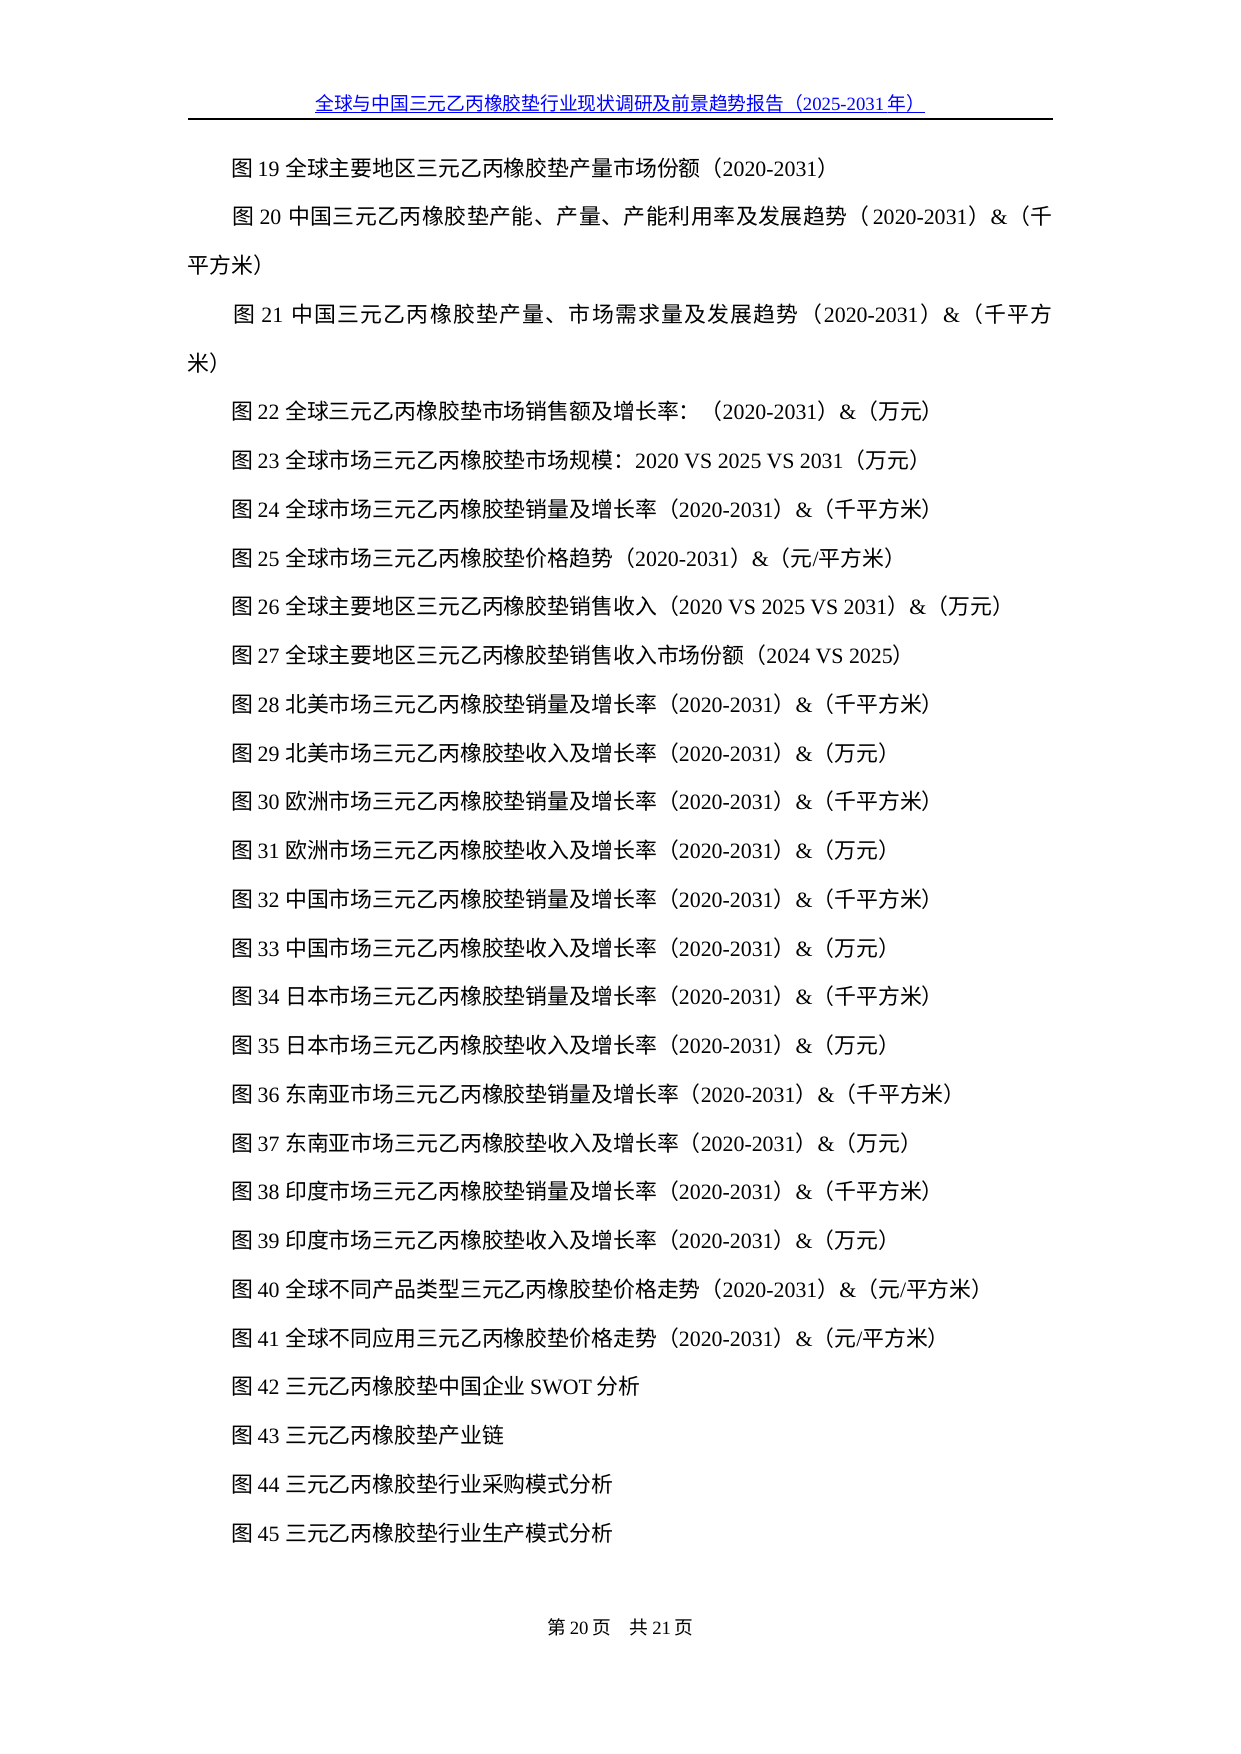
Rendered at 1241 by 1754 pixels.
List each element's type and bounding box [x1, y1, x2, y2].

text [187, 150, 1053, 1548]
